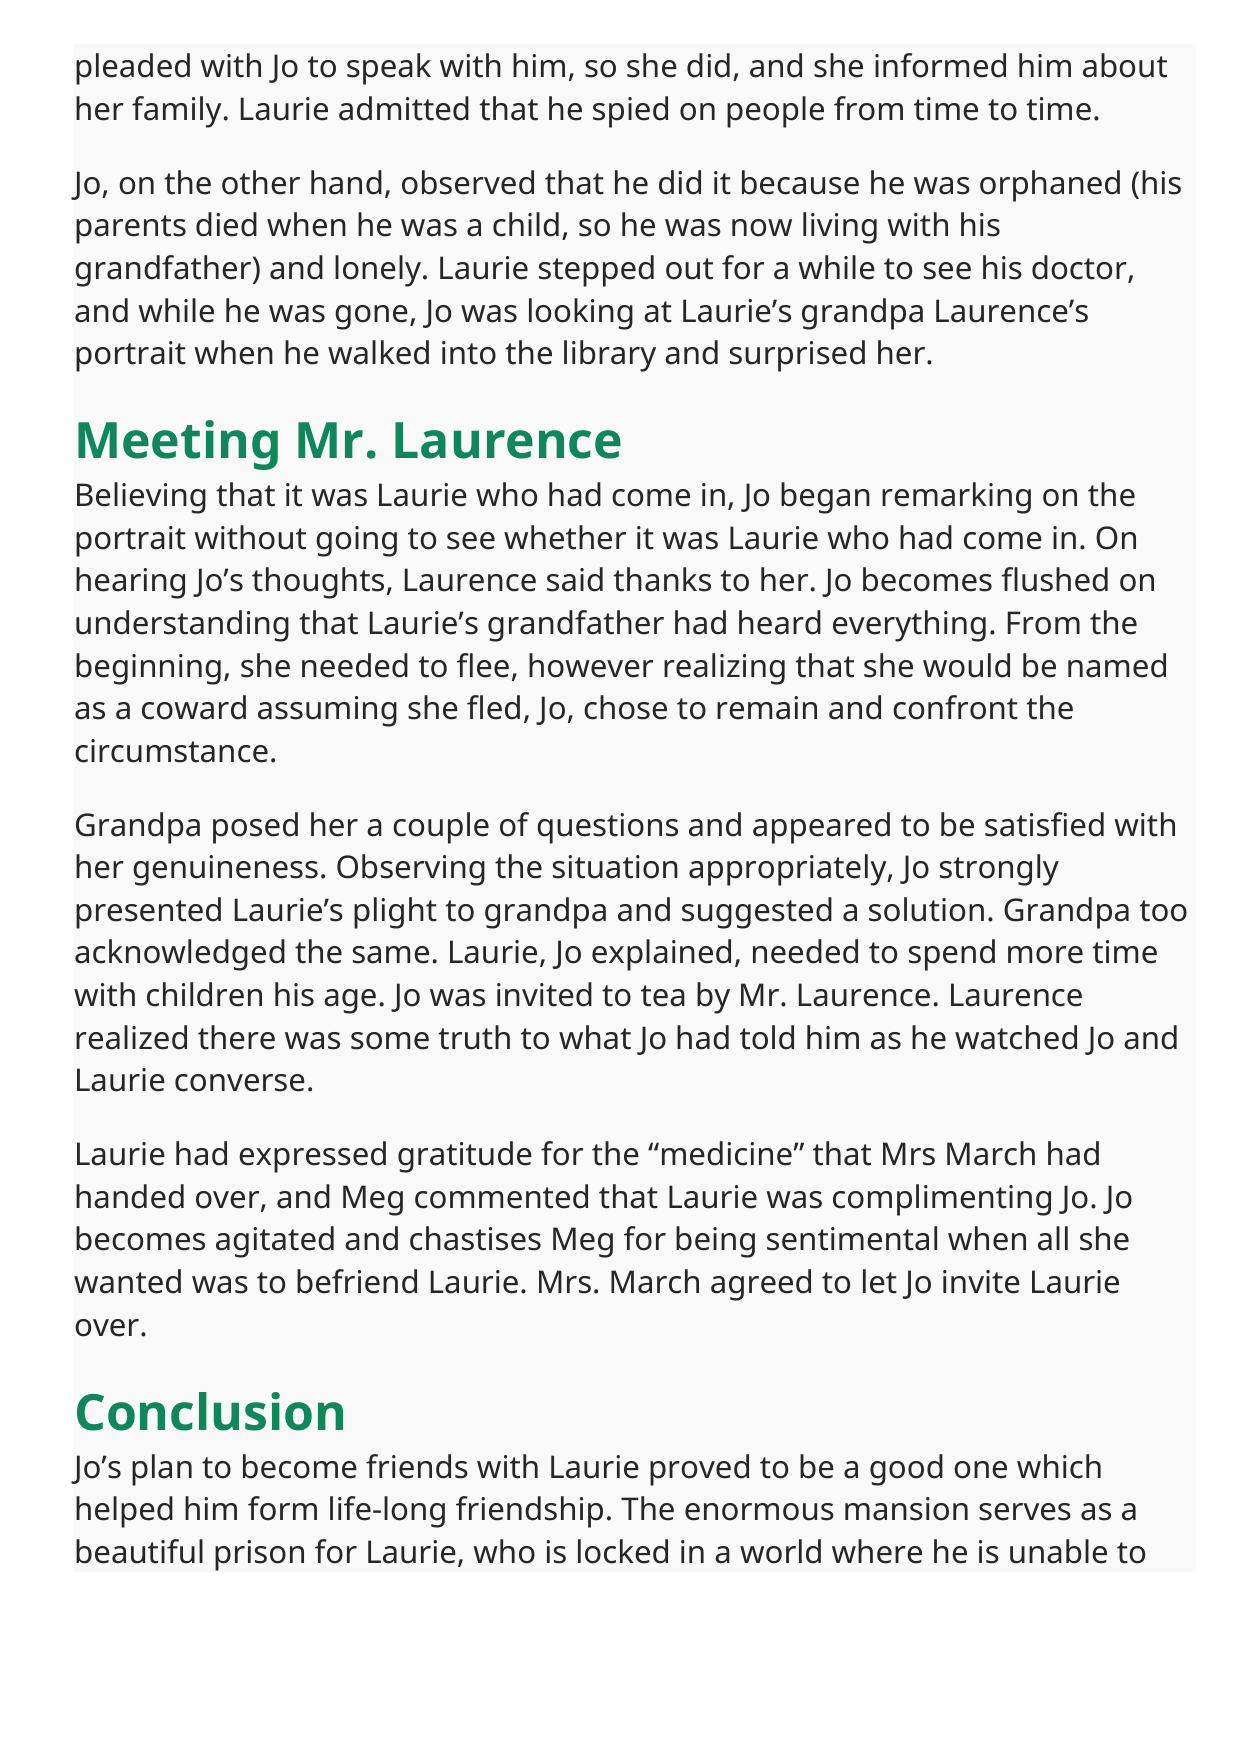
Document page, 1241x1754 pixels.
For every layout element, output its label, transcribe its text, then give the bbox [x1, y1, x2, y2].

text Meeting Mr. Laurence [74, 405, 1196, 473]
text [74, 1444, 1196, 1572]
text Grandpa posed her a couple of questions and appeared to be satisfied with her genuineness. Observing the situation appropriately, Jo strongly presented Laurie’s plight to grandpa and suggested a solution. Grandpa too acknowledged the same. Laurie, Jo explained, needed to spend more time with children his age. Jo was invited to tea by Mr. Laurence. Laurence realized there was some truth to what Jo had told him as he watched Jo and Laurie converse. [74, 803, 1196, 1101]
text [74, 44, 1196, 129]
text Believing that it was Laurie who had come in, Jo began remarking on the portrait without going to see whether it was Laurie who had come in. On hearing Jo’s thoughts, Laurence said thanks to her. Jo becomes flushed on understanding that Laurie’s grandfather had heard everything. From the beginning, she needed to flee, however realizing that she would be named as a coward assuming she fled, Jo, chose to remain and confront the circumstance. [74, 473, 1196, 771]
text Conclusion [74, 1376, 1196, 1444]
text Jo, on the other hand, observed that he did it because he was orphaned (his parents died when he was a child, so he was now living with his grandfather) and lonely. Laurie stepped out for a while to see his doctor, and while he was gone, Jo was looking at Laurie’s grandpa Laurence’s portrait when he walked into the library and surprised her. [74, 161, 1196, 374]
text Laurie had expressed gratitude for the “medicine” that Mrs March had handed over, and Meg commented that Laurie was complimenting Jo. Jo becomes agitated and chastises Meg for being sentimental when all she wanted was to befriend Laurie. Mrs. March agreed to let Jo invite Laurie over. [74, 1132, 1196, 1345]
